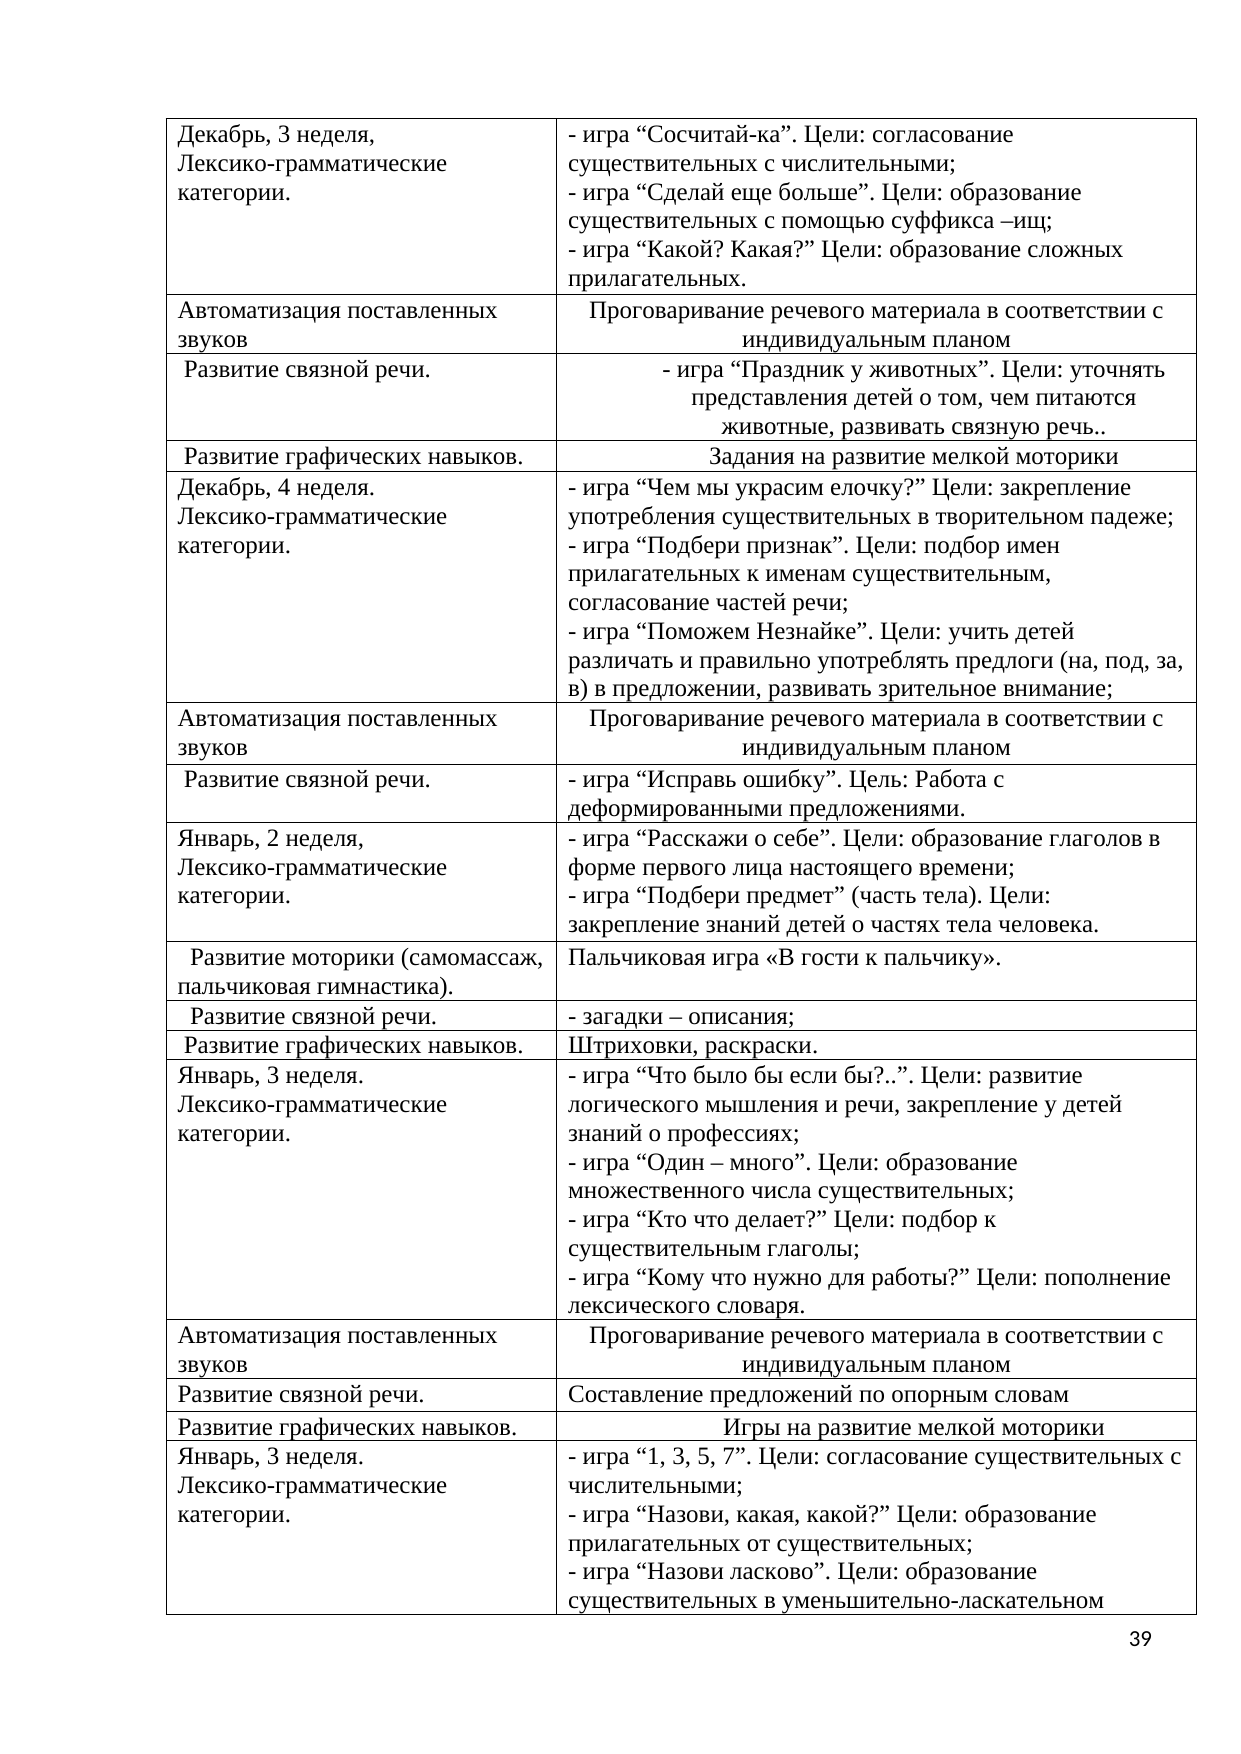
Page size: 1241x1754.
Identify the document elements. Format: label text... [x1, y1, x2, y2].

table_cell - загадки – описания; [557, 1001, 1196, 1029]
table_cell Автоматизация поставленных звуков [167, 1320, 556, 1378]
table_cell Развитие моторики (самомассаж, пальчиковая гимнастика). [167, 942, 556, 1000]
table_cell Проговаривание речевого материала в соответствии с индивидуальным планом [557, 703, 1196, 763]
table_cell Декабрь, 3 неделя, Лексико-грамматические категории. [167, 119, 556, 294]
table_cell Развитие графических навыков. [167, 441, 556, 471]
table_cell Составление предложений по опорным словам [557, 1379, 1196, 1411]
table_cell - игра “Расскажи о себе”. Цели: образование глаголов в форме первого лица настоящего времени; - игра “Подбери предмет” (часть тела). Цели: закрепление знаний детей о частях тела человека. [557, 823, 1196, 941]
table_cell - игра “Сосчитай-ка”. Цели: согласование существительных с числительными; - игра “Сделай еще больше”. Цели: образование существительных с помощью суффикса –ищ; - игра “Какой? Какая?” Цели: образование сложных прилагательных. [557, 119, 1196, 294]
table_cell Штриховки, раскраски. [557, 1031, 1196, 1059]
table_cell Проговаривание речевого материала в соответствии с индивидуальным планом [557, 1320, 1196, 1378]
table_cell - игра “Исправь ошибку”. Цель: Работа с деформированными предложениями. [557, 765, 1196, 822]
table_cell Декабрь, 4 неделя. Лексико-грамматические категории. [167, 472, 556, 702]
table_cell Игры на развитие мелкой моторики [557, 1412, 1196, 1440]
table_cell - игра “Чем мы украсим елочку?” Цели: закрепление употребления существительных в творительном падеже; - игра “Подбери признак”. Цели: подбор имен прилагательных к именам существительным, согласование частей речи; - игра “Поможем Незнайке”. Цели: учить детей различать и правильно употреблять предлоги (на, под, за, в) в предложении, развивать зрительное внимание; [557, 472, 1196, 702]
table_cell Развитие графических навыков. [167, 1412, 556, 1440]
table_cell Проговаривание речевого материала в соответствии с индивидуальным планом [557, 295, 1196, 353]
table_cell Автоматизация поставленных звуков [167, 295, 556, 353]
table_cell Развитие связной речи. [167, 765, 556, 822]
table_cell - игра “Праздник у животных”. Цели: уточнять представления детей о том, чем питаются животные, развивать связную речь.. [557, 354, 1196, 440]
table_cell Январь, 2 неделя, Лексико-грамматические категории. [167, 823, 556, 941]
table_cell Пальчиковая игра «В гости к пальчику». [557, 942, 1196, 1000]
table_cell Развитие связной речи. [167, 1379, 556, 1411]
table_cell Январь, 3 неделя. Лексико-грамматические категории. [167, 1060, 556, 1319]
table_cell - игра “Что было бы если бы?..”. Цели: развитие логического мышления и речи, закрепление у детей знаний о профессиях; - игра “Один – много”. Цели: образование множественного числа существительных; - игра “Кто что делает?” Цели: подбор к существительным глаголы; - игра “Кому что нужно для работы?” Цели: пополнение лексического словаря. [557, 1060, 1196, 1319]
table_cell Развитие графических навыков. [167, 1031, 556, 1059]
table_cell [167, 1441, 556, 1614]
table_cell Задания на развитие мелкой моторики [557, 441, 1196, 471]
table_cell Автоматизация поставленных звуков [167, 703, 556, 763]
table_cell Развитие связной речи. [167, 1001, 556, 1029]
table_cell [557, 1441, 1196, 1614]
table_cell Развитие связной речи. [167, 354, 556, 440]
